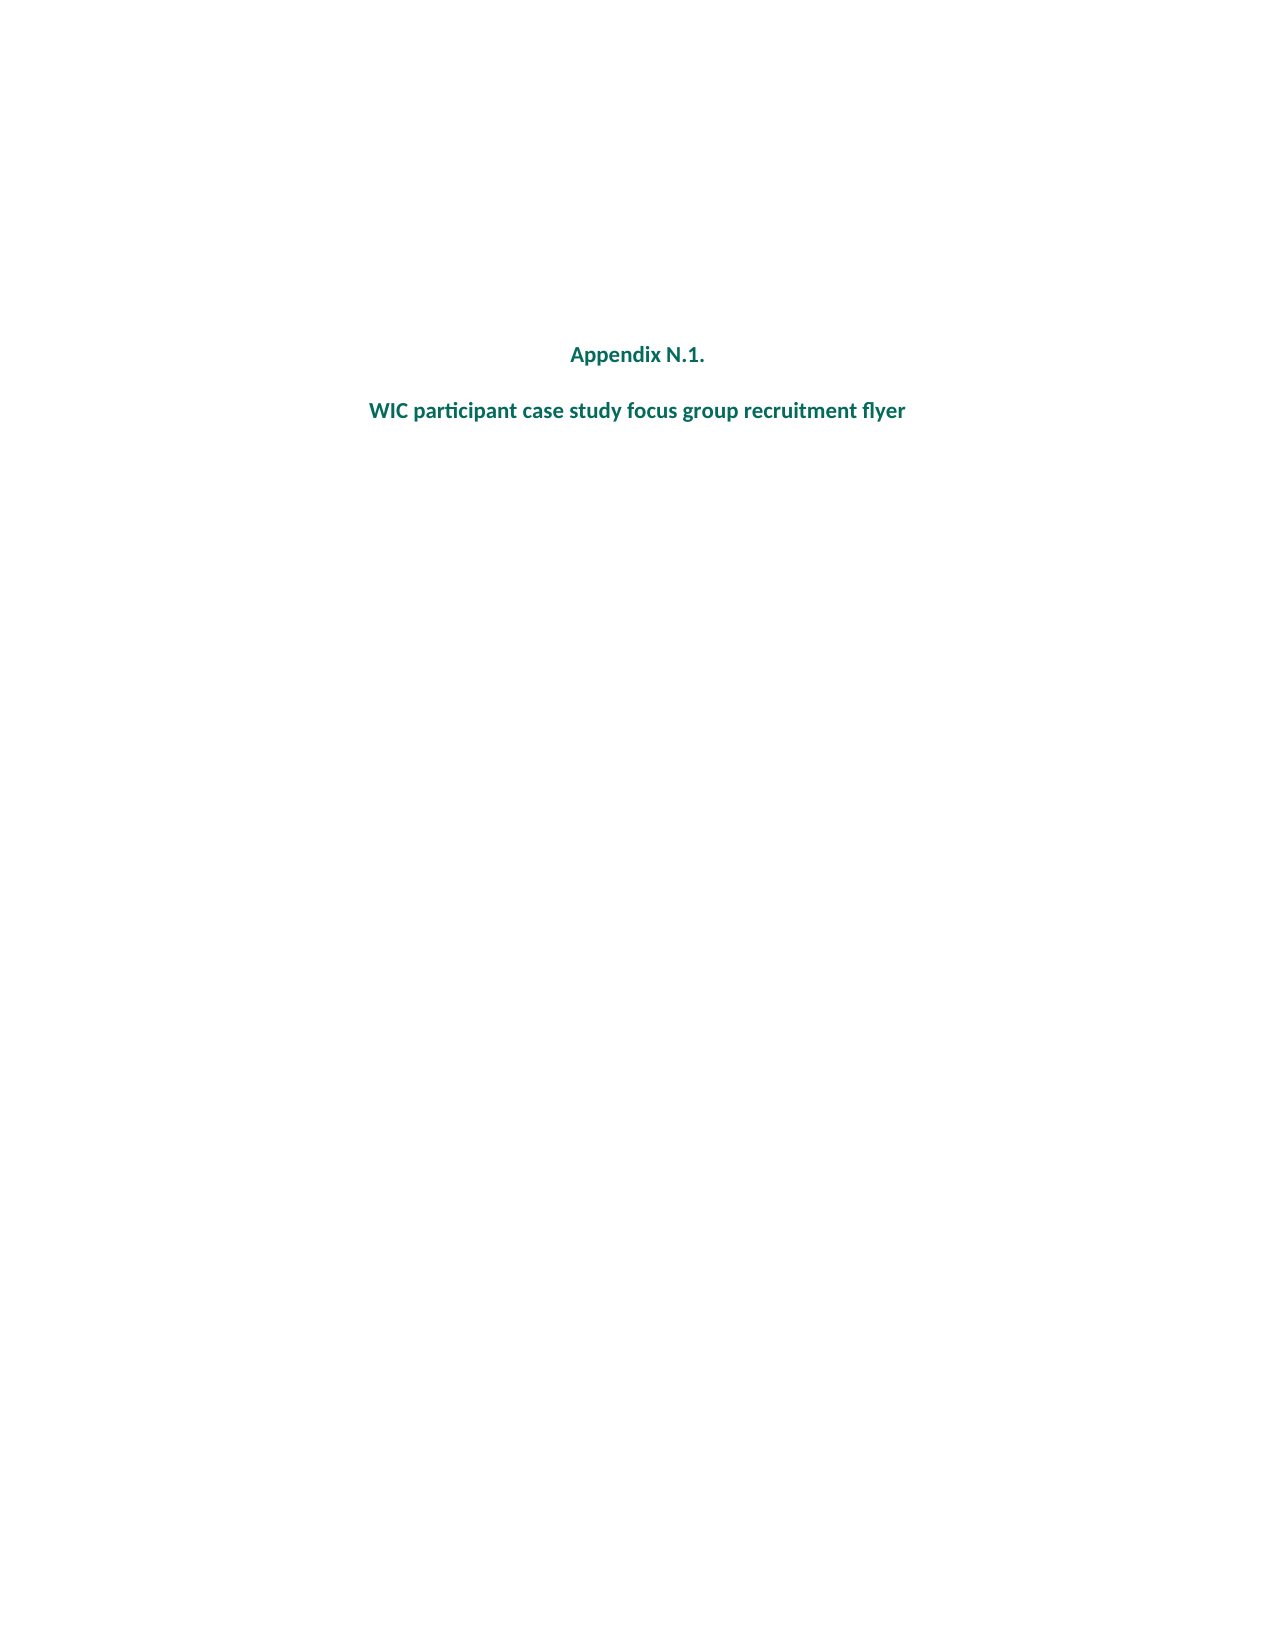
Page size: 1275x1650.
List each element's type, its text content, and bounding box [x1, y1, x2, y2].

text Appendix N.1. [150, 341, 1125, 369]
text WIC participant case study focus group recruitment flyer [150, 396, 1125, 424]
